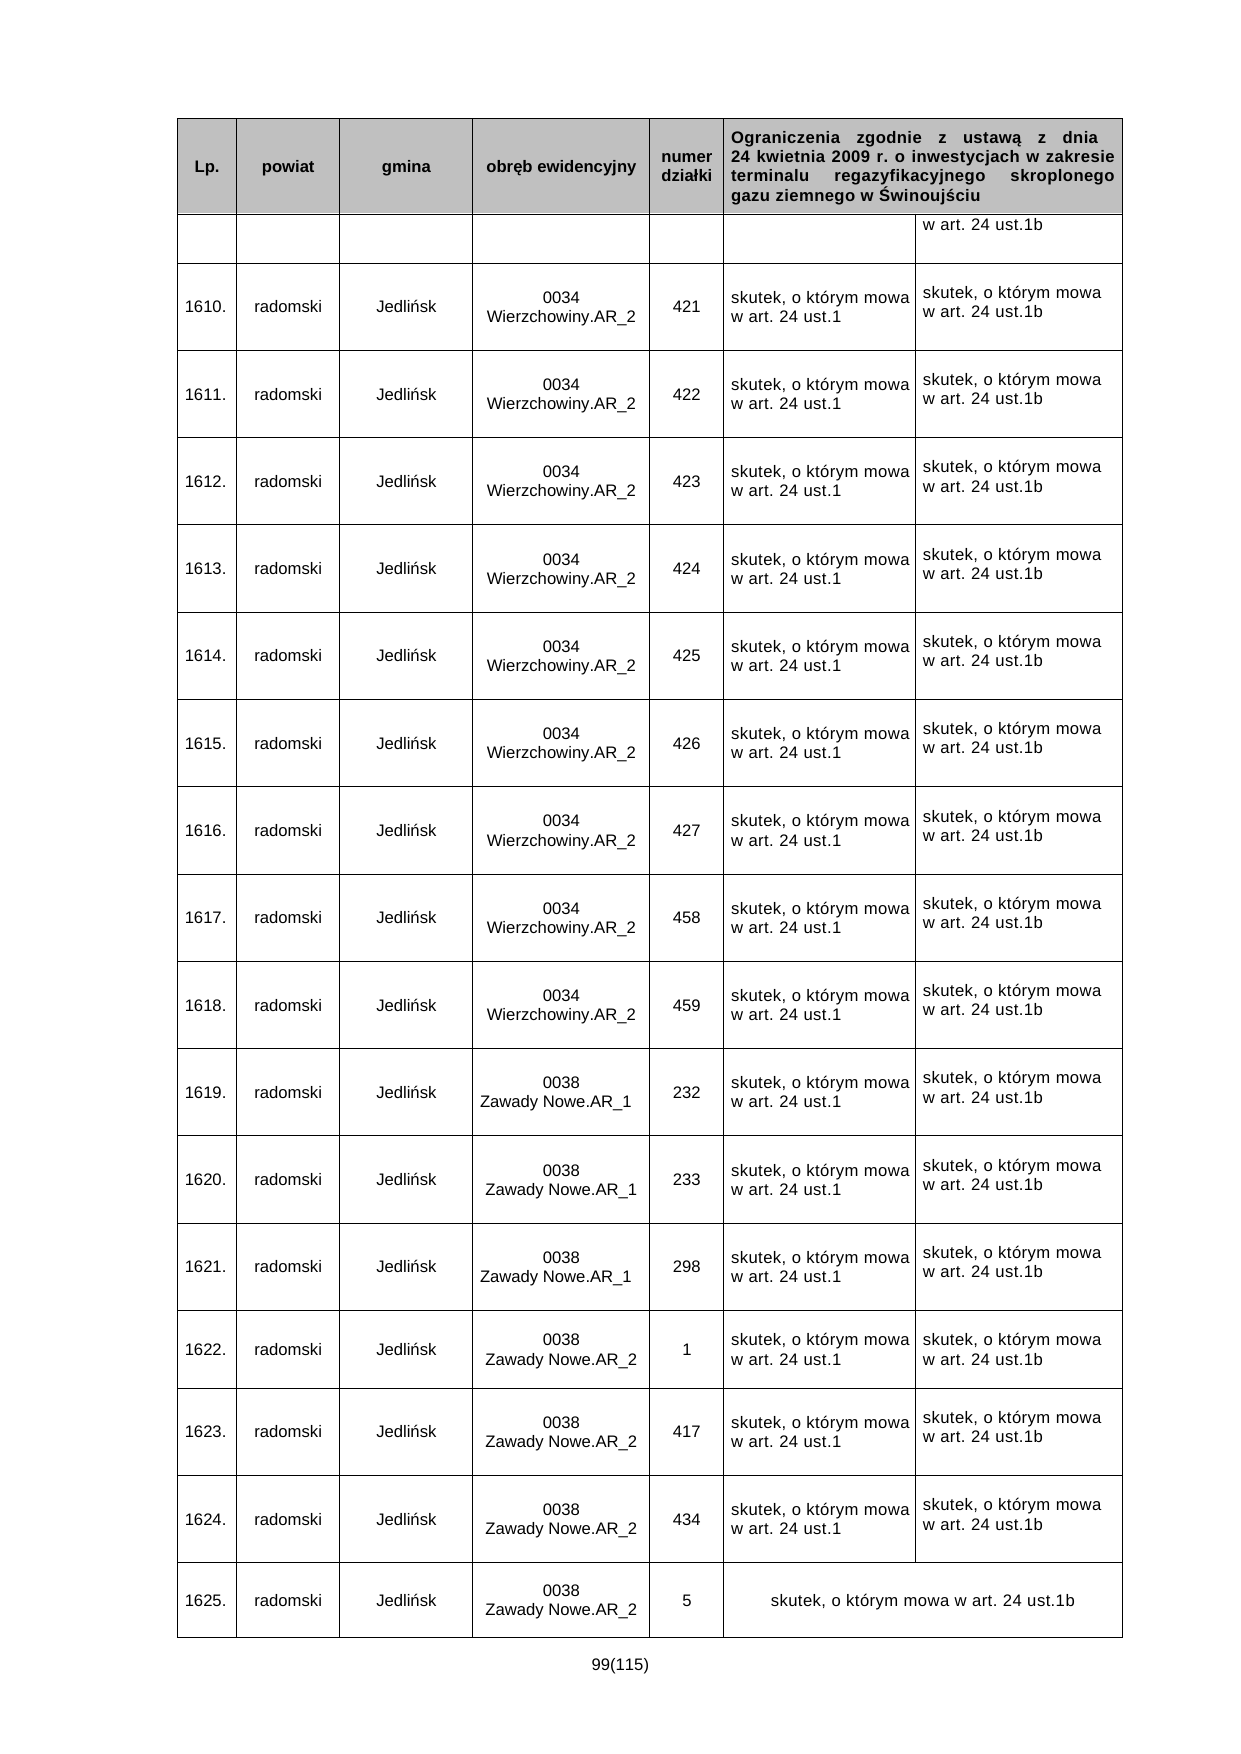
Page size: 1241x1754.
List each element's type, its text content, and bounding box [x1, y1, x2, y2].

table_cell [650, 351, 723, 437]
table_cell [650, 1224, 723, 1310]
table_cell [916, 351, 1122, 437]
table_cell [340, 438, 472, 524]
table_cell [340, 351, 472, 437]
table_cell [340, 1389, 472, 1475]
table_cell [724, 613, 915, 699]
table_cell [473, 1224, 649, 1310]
table_header Lp. [178, 119, 236, 213]
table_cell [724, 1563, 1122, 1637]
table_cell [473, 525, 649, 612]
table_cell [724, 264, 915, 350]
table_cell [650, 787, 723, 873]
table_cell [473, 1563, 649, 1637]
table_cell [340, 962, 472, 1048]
table_header obręb ewidencyjny [473, 119, 649, 213]
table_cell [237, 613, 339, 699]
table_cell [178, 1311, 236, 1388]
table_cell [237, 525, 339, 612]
table_header Ograniczenia zgodnie z ustawą z dnia 24 kwietnia 2009 r. o inwestycjach w zakresie terminalu regazyfikacyjnego skroplonego gazu ziemnego w Świnoujściu [724, 119, 1122, 213]
table_header powiat [237, 119, 339, 213]
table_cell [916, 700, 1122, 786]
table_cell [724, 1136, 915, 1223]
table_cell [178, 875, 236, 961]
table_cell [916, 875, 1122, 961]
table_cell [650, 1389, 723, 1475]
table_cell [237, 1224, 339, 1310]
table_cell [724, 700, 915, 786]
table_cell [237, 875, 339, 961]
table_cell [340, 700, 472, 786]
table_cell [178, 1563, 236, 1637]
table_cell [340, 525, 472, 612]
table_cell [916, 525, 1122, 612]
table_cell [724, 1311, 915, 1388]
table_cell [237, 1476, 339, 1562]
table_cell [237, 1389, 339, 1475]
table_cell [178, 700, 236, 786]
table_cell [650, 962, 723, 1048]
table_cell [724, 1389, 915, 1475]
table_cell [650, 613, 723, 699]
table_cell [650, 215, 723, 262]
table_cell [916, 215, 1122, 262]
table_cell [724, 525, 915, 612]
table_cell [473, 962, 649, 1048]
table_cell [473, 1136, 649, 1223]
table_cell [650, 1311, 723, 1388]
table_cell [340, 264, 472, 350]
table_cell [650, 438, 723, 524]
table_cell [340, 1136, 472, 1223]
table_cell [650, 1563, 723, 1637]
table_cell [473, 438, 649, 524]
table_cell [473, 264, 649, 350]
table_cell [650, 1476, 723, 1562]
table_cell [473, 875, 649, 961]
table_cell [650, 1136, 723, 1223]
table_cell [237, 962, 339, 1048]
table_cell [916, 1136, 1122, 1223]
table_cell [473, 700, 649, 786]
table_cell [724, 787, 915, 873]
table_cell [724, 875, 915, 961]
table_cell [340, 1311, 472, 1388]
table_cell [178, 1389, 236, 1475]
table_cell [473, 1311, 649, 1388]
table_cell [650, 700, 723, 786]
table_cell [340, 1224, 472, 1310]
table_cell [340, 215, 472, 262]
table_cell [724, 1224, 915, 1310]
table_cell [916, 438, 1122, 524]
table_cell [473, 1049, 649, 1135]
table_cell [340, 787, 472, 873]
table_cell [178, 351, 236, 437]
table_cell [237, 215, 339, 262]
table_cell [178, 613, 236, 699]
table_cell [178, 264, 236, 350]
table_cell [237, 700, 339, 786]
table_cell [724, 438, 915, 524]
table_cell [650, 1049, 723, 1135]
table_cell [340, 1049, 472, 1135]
table_header gmina [340, 119, 472, 213]
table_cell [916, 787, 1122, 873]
table_header numer działki [650, 119, 723, 213]
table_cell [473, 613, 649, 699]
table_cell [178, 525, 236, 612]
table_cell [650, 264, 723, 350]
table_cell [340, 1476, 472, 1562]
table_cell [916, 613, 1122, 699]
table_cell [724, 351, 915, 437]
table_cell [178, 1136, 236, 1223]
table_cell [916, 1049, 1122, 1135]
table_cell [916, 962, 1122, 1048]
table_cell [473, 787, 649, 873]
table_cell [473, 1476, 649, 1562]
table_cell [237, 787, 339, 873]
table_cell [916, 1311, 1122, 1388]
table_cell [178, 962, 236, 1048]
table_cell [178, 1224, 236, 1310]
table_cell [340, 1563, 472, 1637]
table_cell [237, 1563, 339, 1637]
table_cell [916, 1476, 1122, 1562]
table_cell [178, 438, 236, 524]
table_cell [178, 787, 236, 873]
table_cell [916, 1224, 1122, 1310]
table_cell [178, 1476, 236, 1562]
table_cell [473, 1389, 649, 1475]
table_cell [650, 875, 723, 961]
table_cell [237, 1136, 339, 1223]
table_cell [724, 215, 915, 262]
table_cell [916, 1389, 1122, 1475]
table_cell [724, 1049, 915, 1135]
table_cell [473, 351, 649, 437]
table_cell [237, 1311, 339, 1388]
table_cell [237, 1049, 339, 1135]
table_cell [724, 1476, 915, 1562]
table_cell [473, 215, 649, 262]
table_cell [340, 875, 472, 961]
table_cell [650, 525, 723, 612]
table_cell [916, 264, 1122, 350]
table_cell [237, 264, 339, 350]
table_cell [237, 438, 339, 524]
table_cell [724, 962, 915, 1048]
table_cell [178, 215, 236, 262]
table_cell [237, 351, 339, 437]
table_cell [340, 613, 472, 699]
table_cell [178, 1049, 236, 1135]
